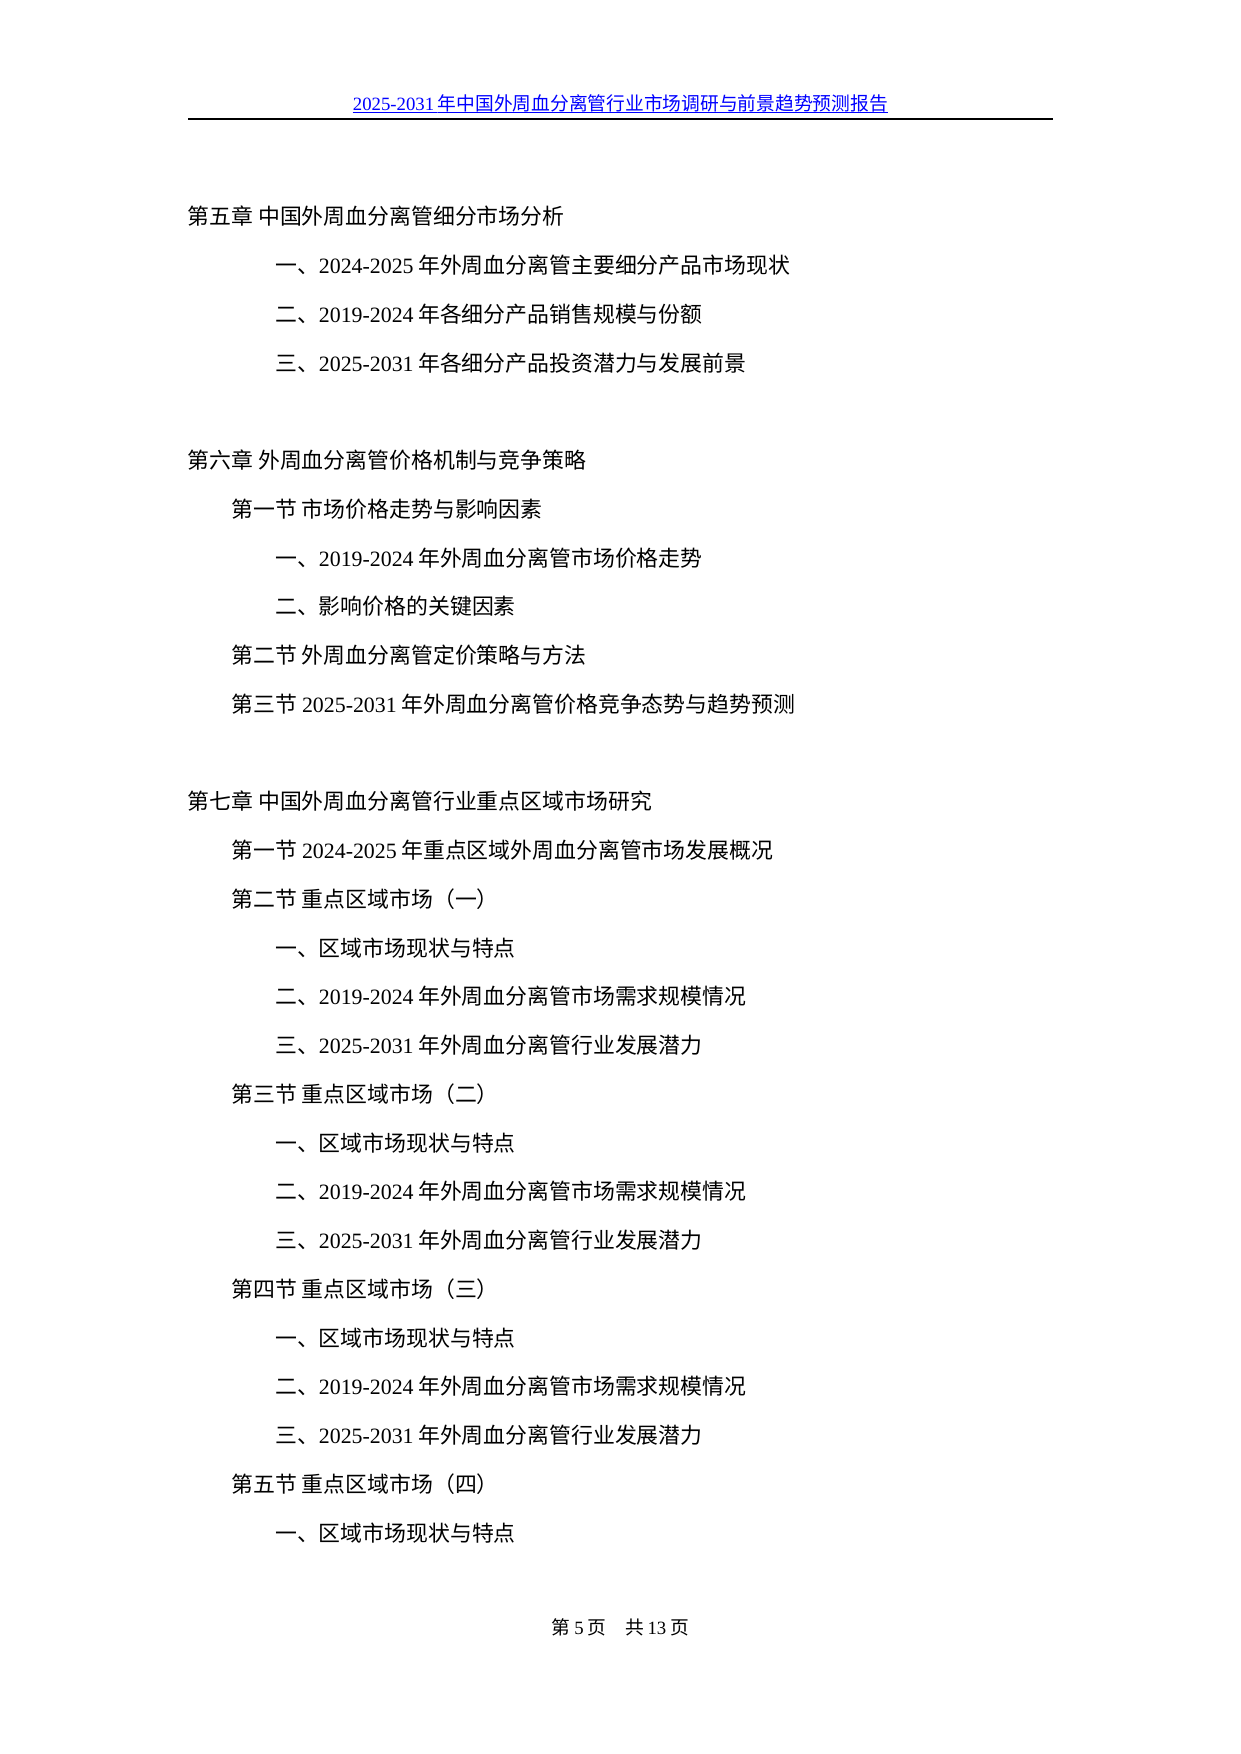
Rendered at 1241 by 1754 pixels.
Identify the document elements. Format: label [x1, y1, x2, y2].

text [187, 150, 1053, 1548]
